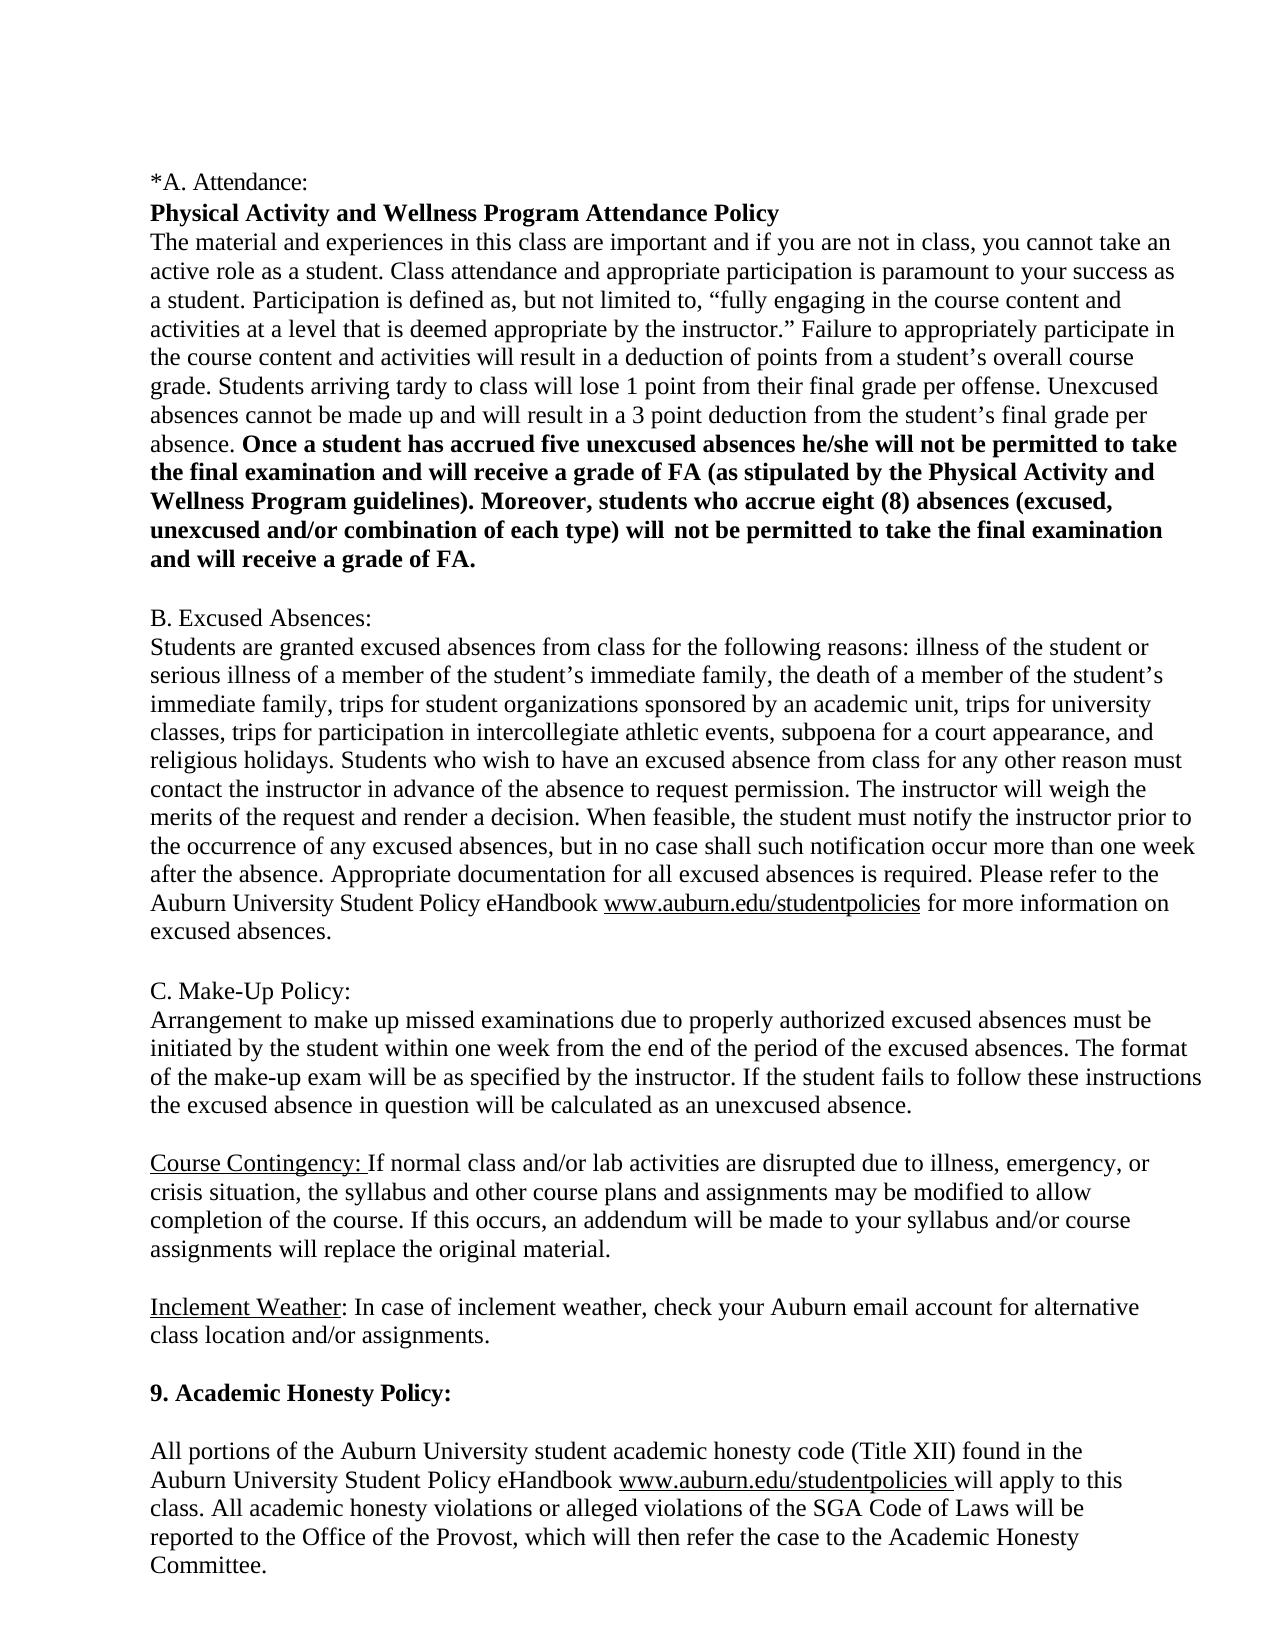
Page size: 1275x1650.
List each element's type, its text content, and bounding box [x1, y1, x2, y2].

text Inclement Weather: In case of inclement weather, check your Auburn email account for alternative class location and/or assignments. [150, 1292, 1171, 1349]
text The material and experiences in this class are important and if you are not in class, you cannot take an active role as a student. Class attendance and appropriate participation is paramount to your success as a student. Participation is defined as, but not limited to, “fully engaging in the course content and activities at a level that is deemed appropriate by the instructor.” Failure to appropriately participate in the course content and activities will result in a deduction of points from a student’s overall course grade. Students arriving tardy to class will lose 1 point from their final grade per offense. Unexcused absences cannot be made up and will result in a 3 point deduction from the student’s final grade per absence. Once a student has accrued five unexcused absences he/she will not be permitted to take the final examination and will receive a grade of FA (as stipulated by the Physical Activity and Wellness Program guidelines). Moreover, students who accrue eight (8) absences (excused, unexcused and/or combination of each type) will not be permitted to take the final examination and will receive a grade of FA. [150, 227, 1189, 572]
list B. Excused Absences: [150, 604, 1210, 632]
text Course Contingency: If normal class and/or lab activities are disrupted due to illness, emergency, or crisis situation, the syllabus and other course plans and assignments may be modified to allow completion of the course. If this occurs, an addendum will be made to your syllabus and/or course assignments will replace the original material. [150, 1148, 1171, 1263]
list C. Make-Up Policy: [150, 977, 1210, 1005]
list Arrangement to make up missed examinations due to properly authorized excused absences must be initiated by the student within one week from the end of the period of the excused absences. The format of the make-up exam will be as specified by the instructor. If the student fails to follow these instructions the excused absence in question will be calculated as an unexcused absence. [150, 1005, 1210, 1119]
text 9. Academic Honesty Policy: [150, 1378, 1210, 1407]
text *A. Attendance: [150, 167, 1210, 196]
text All portions of the Auburn University student academic honesty code (Title XII) found in the Auburn University Student Policy eHandbook www.auburn.edu/studentpolicies will apply to this class. All academic honesty violations or alleged violations of the SGA Code of Laws will be reported to the Office of the Provost, which will then refer the case to the Academic Honesty Committee. [150, 1437, 1146, 1579]
list Students are granted excused absences from class for the following reasons: illness of the student or serious illness of a member of the student’s immediate family, the death of a member of the student’s immediate family, trips for student organizations sponsored by an academic unit, trips for university classes, trips for participation in intercollegiate athletic events, subpoena for a court appearance, and religious holidays. Students who wish to have an excused absence from class for any other reason must contact the instructor in advance of the absence to request permission. The instructor will weigh the merits of the request and render a decision. When feasible, the student must notify the instructor prior to the occurrence of any excused absences, but in no case shall such notification occur more than one week after the absence. Appropriate documentation for all excused absences is required. Please refer to the Auburn University Student Policy eHandbook www.auburn.edu/studentpolicies for more information on excused absences. [150, 632, 1210, 945]
text Physical Activity and Wellness Program Attendance Policy [150, 199, 1210, 227]
